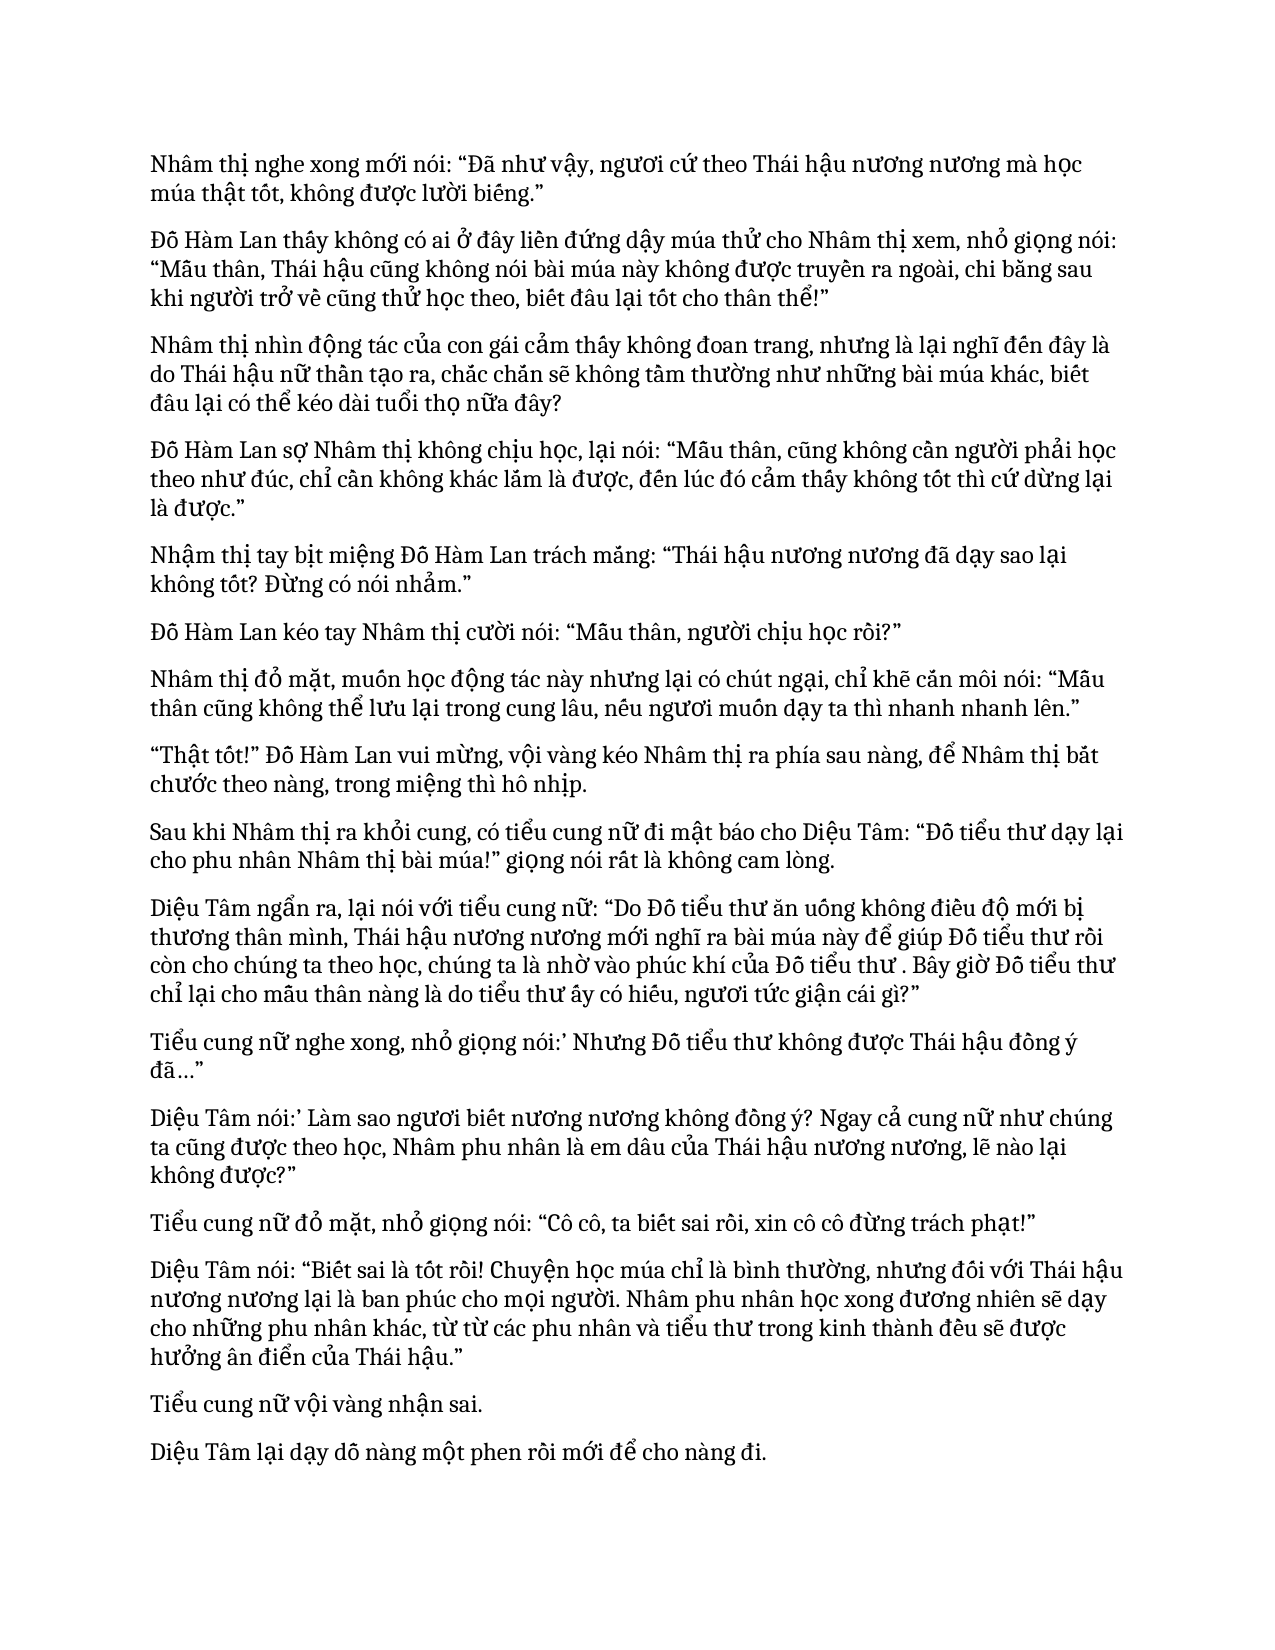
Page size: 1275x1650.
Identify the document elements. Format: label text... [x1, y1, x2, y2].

text Đỗ Hàm Lan thấy không có ai ở đây liền đứng dậy múa thử cho Nhâm thị xem, nhỏ giọng nói: “Mẫu thân, Thái hậu cũng không nói bài múa này không được truyền ra ngoài, chi bằng sau khi người trở về cũng thử học theo, biết đâu lại tốt cho thân thể!” [150, 226, 1125, 312]
text Tiểu cung nữ đỏ mặt, nhỏ giọng nói: “Cô cô, ta biết sai rồi, xin cô cô đừng trách phạt!” [150, 1209, 1125, 1237]
text Nhâm thị đỏ mặt, muốn học động tác này nhưng lại có chút ngại, chỉ khẽ cắn môi nói: “Mẫu thân cũng không thể lưu lại trong cung lâu, nếu ngươi muốn dạy ta thì nhanh nhanh lên.” [150, 665, 1125, 722]
text Nhâm thị nghe xong mới nói: “Đã như vậy, ngươi cứ theo Thái hậu nương nương mà học múa thật tốt, không được lười biếng.” [150, 150, 1125, 207]
text Nhâm thị nhìn động tác của con gái cảm thấy không đoan trang, nhưng là lại nghĩ đến đây là do Thái hậu nữ thần tạo ra, chắc chắn sẽ không tầm thường như những bài múa khác, biết đâu lại có thể kéo dài tuổi thọ nữa đây? [150, 331, 1125, 417]
text “Thật tốt!” Đỗ Hàm Lan vui mừng, vội vàng kéo Nhâm thị ra phía sau nàng, để Nhâm thị bắt chước theo nàng, trong miệng thì hô nhịp. [150, 741, 1125, 799]
text Nhậm thị tay bịt miệng Đỗ Hàm Lan trách mắng: “Thái hậu nương nương đã dạy sao lại không tốt? Đừng có nói nhảm.” [150, 541, 1125, 599]
text Diệu Tâm nói:’ Làm sao ngươi biết nương nương không đồng ý? Ngay cả cung nữ như chúng ta cũng được theo học, Nhâm phu nhân là em dâu của Thái hậu nương nương, lẽ nào lại không được?” [150, 1104, 1125, 1190]
text Tiểu cung nữ vội vàng nhận sai. [150, 1390, 1125, 1419]
text Diệu Tâm nói: “Biết sai là tốt rồi! Chuyện học múa chỉ là bình thường, nhưng đối với Thái hậu nương nương lại là ban phúc cho mọi người. Nhâm phu nhân học xong đương nhiên sẽ dạy cho những phu nhân khác, từ từ các phu nhân và tiểu thư trong kinh thành đều sẽ được hưởng ân điển của Thái hậu.” [150, 1256, 1125, 1371]
text Tiểu cung nữ nghe xong, nhỏ giọng nói:’ Nhưng Đỗ tiểu thư không được Thái hậu đồng ý đã…” [150, 1027, 1125, 1085]
text Đỗ Hàm Lan kéo tay Nhâm thị cười nói: “Mẫu thân, người chịu học rồi?” [150, 617, 1125, 646]
text Đỗ Hàm Lan sợ Nhâm thị không chịu học, lại nói: “Mẫu thân, cũng không cần người phải học theo như đúc, chỉ cần không khác lắm là được, đến lúc đó cảm thấy không tốt thì cứ dừng lại là được.” [150, 436, 1125, 522]
text Diệu Tâm lại dạy dỗ nàng một phen rồi mới để cho nàng đi. [150, 1437, 1125, 1466]
text Sau khi Nhâm thị ra khỏi cung, có tiểu cung nữ đi mật báo cho Diệu Tâm: “Đỗ tiểu thư dạy lại cho phu nhân Nhâm thị bài múa!” giọng nói rất là không cam lòng. [150, 817, 1125, 875]
text Diệu Tâm ngẩn ra, lại nói với tiểu cung nữ: “Do Đỗ tiểu thư ăn uống không điều độ mới bị thương thân mình, Thái hậu nương nương mới nghĩ ra bài múa này để giúp Đỗ tiểu thư rồi còn cho chúng ta theo học, chúng ta là nhờ vào phúc khí của Đỗ tiểu thư . Bây giờ Đỗ tiểu thư chỉ lại cho mẫu thân nàng là do tiểu thư ấy có hiếu, ngươi tức giận cái gì?” [150, 894, 1125, 1009]
